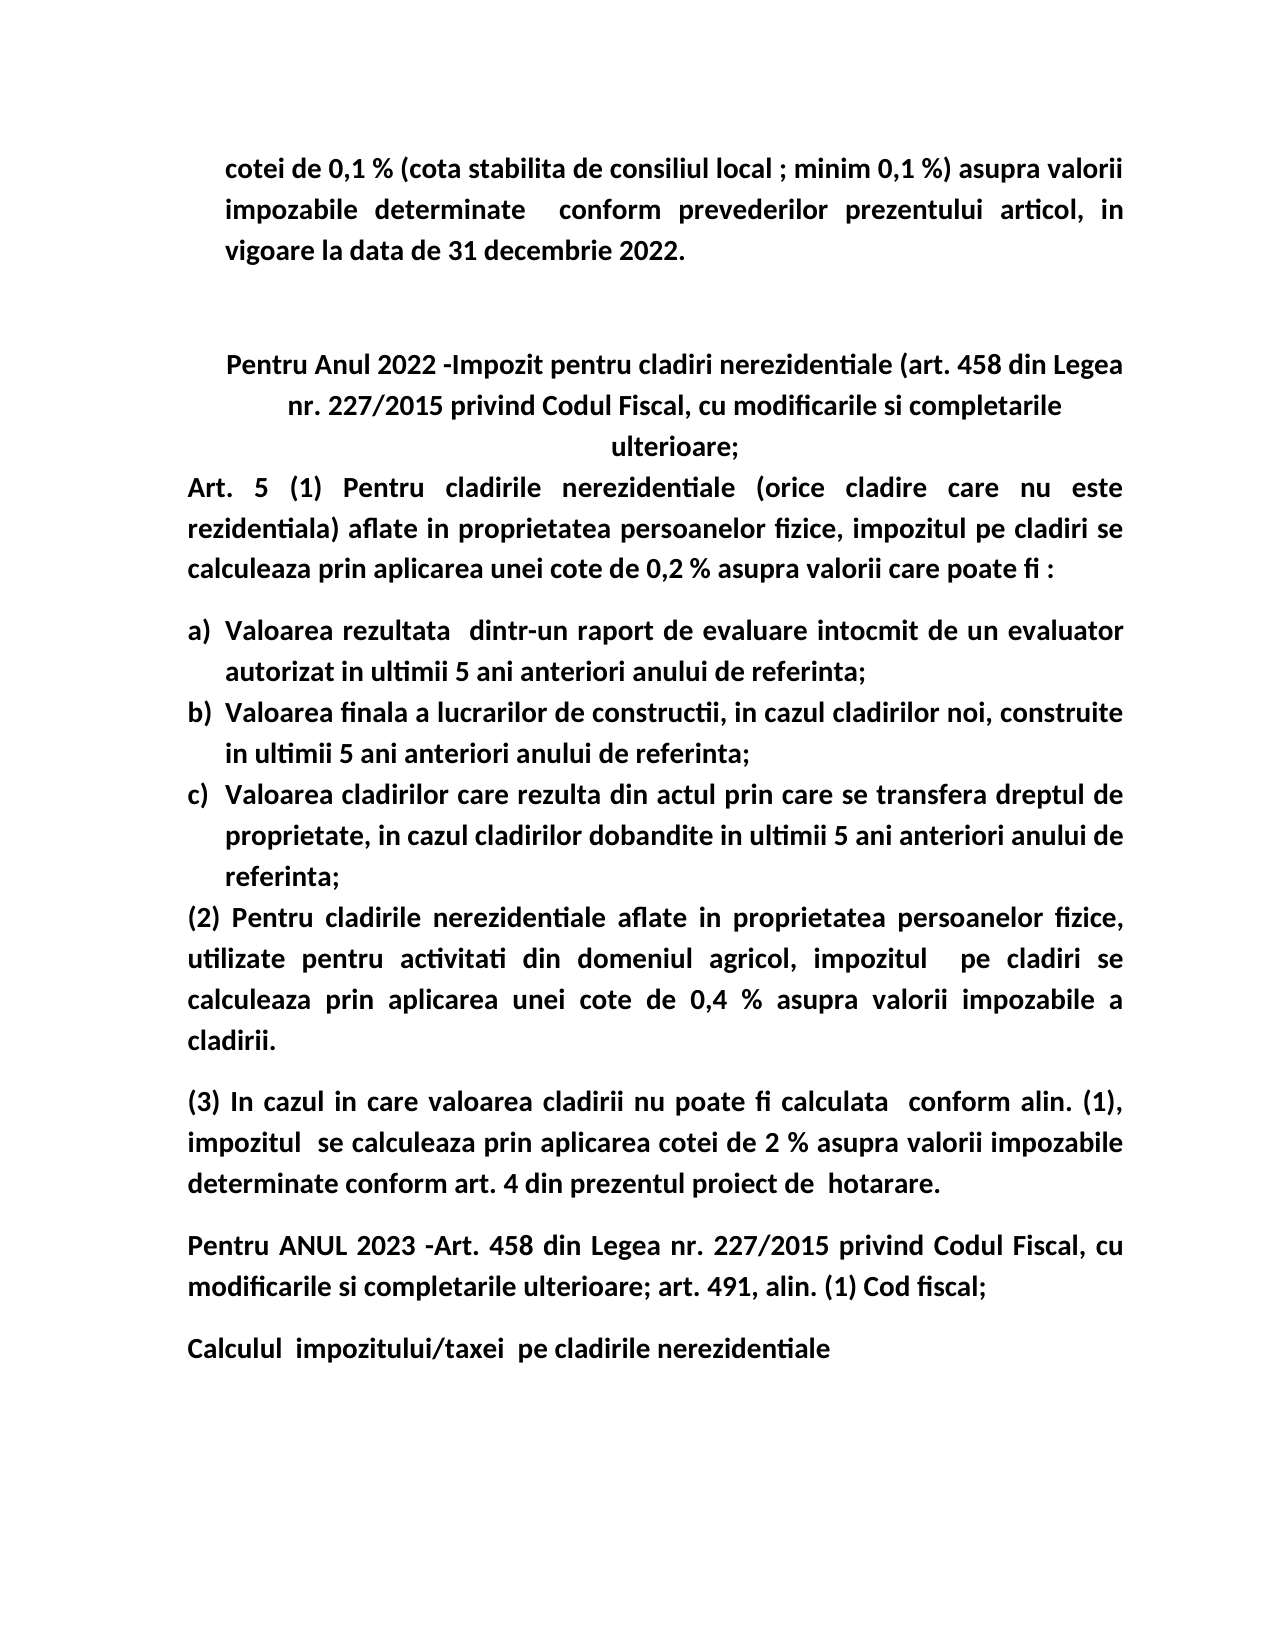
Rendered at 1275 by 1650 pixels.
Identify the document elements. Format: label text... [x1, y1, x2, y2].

list Valoarea rezultata dintr-un raport de evaluare intocmit de un evaluator autorizat in ultimii 5 ani anteriori anului de referinta; [187, 612, 1125, 689]
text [225, 150, 1125, 267]
text (3) In cazul in care valoarea cladirii nu poate fi calculata conform alin. (1), impozitul se calculeaza prin aplicarea cotei de 2 % asupra valorii impozabile determinate conform art. 4 din prezentul proiect de hotarare. [187, 1083, 1125, 1201]
text (2) Pentru cladirile nerezidentiale aflate in proprietatea persoanelor fizice, utilizate pentru activitati din domeniul agricol, impozitul pe cladiri se calculeaza prin aplicarea unei cote de 0,4 % asupra valorii impozabile a cladirii. [187, 899, 1125, 1057]
list Valoarea cladirilor care rezulta din actul prin care se transfera dreptul de proprietate, in cazul cladirilor dobandite in ultimii 5 ani anteriori anului de referinta; [187, 776, 1125, 894]
list Valoarea finala a lucrarilor de constructii, in cazul cladirilor noi, construite in ultimii 5 ani anteriori anului de referinta; [187, 694, 1125, 771]
text Pentru ANUL 2023 -Art. 458 din Legea nr. 227/2015 privind Codul Fiscal, cu modificarile si completarile ulterioare; art. 491, alin. (1) Cod fiscal; [187, 1227, 1125, 1304]
text Art. 5 (1) Pentru cladirile nerezidentiale (orice cladire care nu este rezidentiala) aflate in proprietatea persoanelor fizice, impozitul pe cladiri se calculeaza prin aplicarea unei cote de 0,2 % asupra valorii care poate fi : [187, 469, 1125, 586]
text Pentru Anul 2022 -Impozit pentru cladiri nerezidentiale (art. 458 din Legea nr. 227/2015 privind Codul Fiscal, cu modificarile si completarile ulterioare; [225, 346, 1125, 463]
text Calculul impozitului/taxei pe cladirile nerezidentiale [187, 1330, 1125, 1366]
